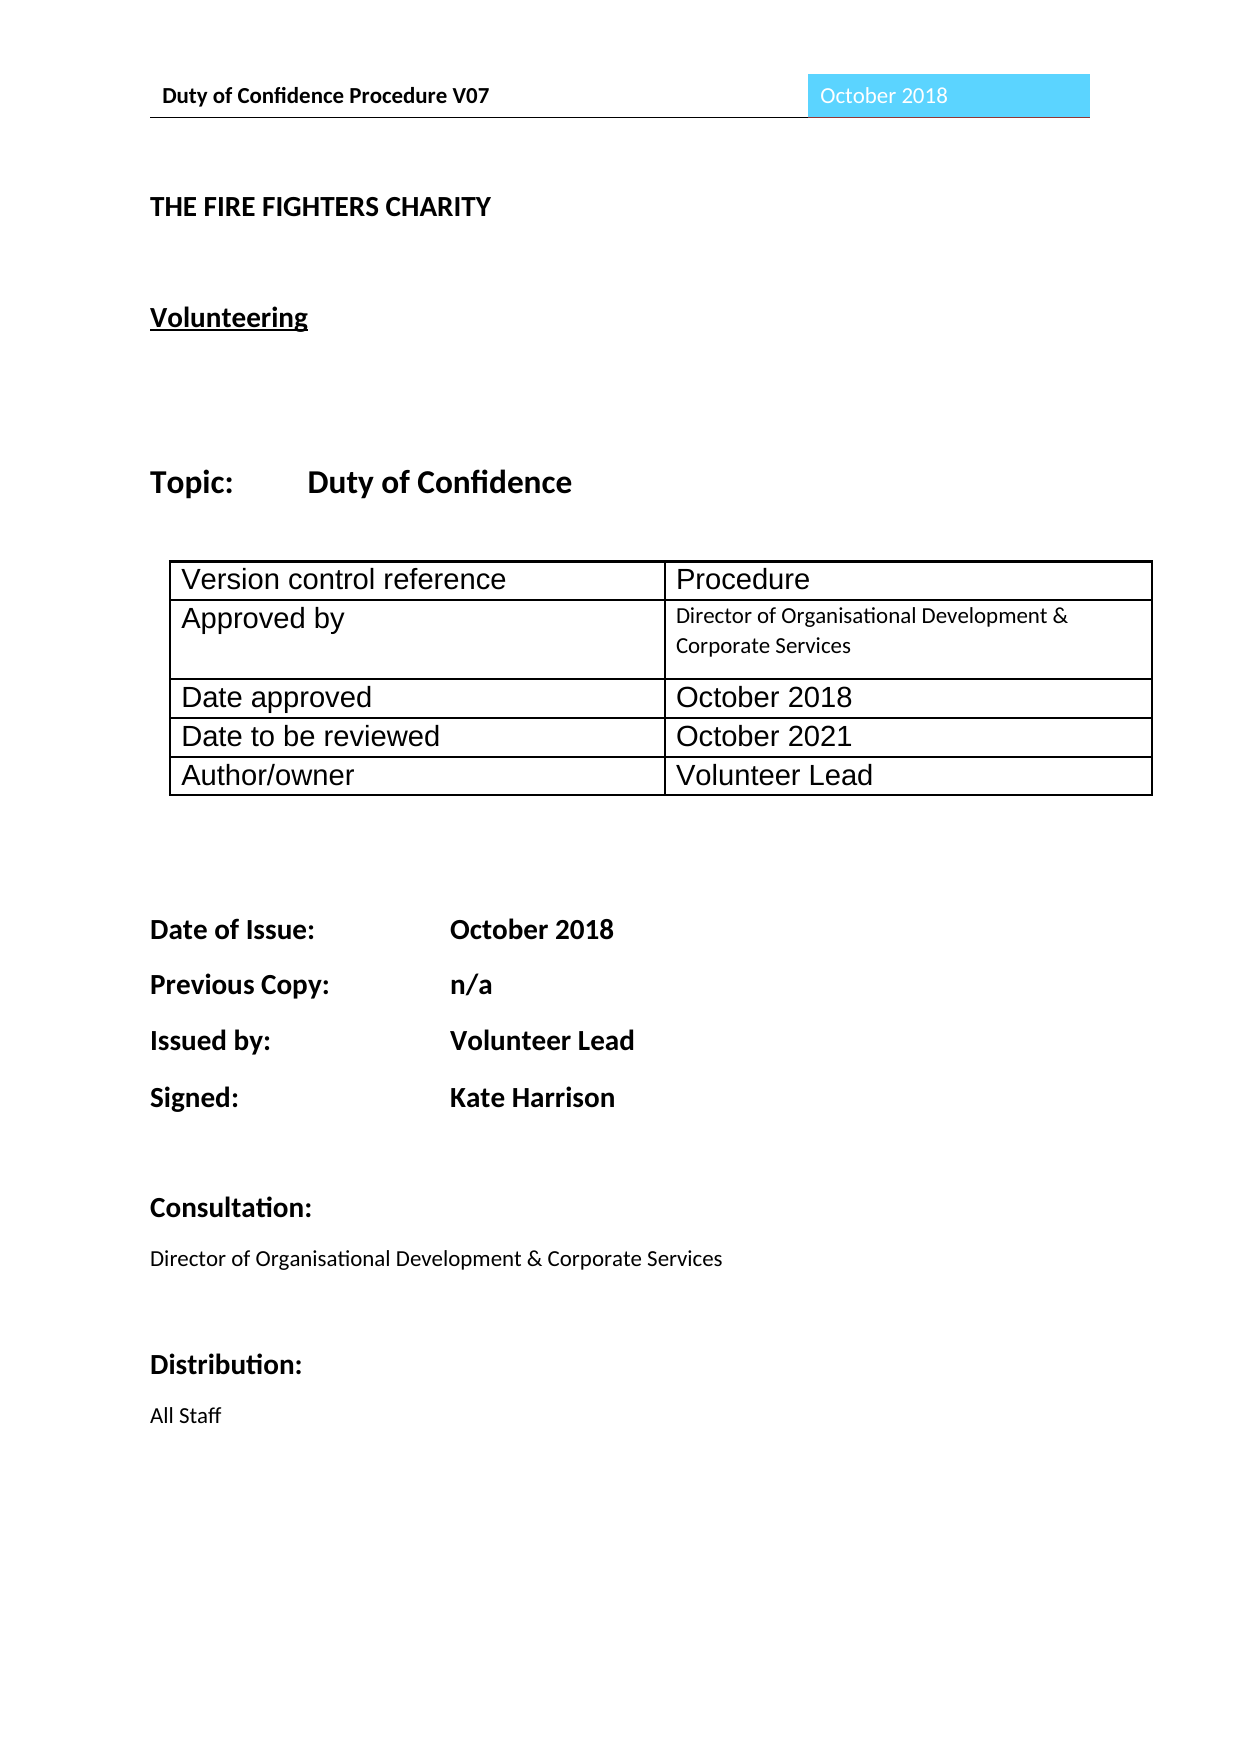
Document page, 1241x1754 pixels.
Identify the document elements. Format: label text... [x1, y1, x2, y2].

text Topic: Duty of Confidence [150, 461, 1090, 502]
table_header Version control reference [171, 563, 664, 599]
text Consultation: [150, 1189, 1090, 1225]
text Date of Issue: October 2018 [150, 911, 1090, 947]
table_cell Date to be reviewed [171, 719, 664, 756]
table_cell October 2018 [666, 680, 1151, 717]
table_cell October 2021 [666, 719, 1151, 756]
text Volunteering [150, 299, 1090, 334]
text THE FIRE FIGHTERS CHARITY [150, 188, 1090, 224]
table_cell Author/owner [171, 758, 664, 794]
text Director of Organisational Development & Corporate Services [150, 1244, 1090, 1272]
table_cell Approved by [171, 601, 664, 678]
text Issued by: Volunteer Lead [150, 1022, 1090, 1057]
text All Staff [150, 1402, 1090, 1429]
text Signed: Kate Harrison [150, 1079, 1090, 1115]
table_header Procedure [666, 563, 1151, 599]
table_cell Volunteer Lead [666, 758, 1151, 794]
table_cell Date approved [171, 680, 664, 717]
text Previous Copy: n/a [150, 966, 1090, 1002]
table_cell Director of Organisational Development & Corporate Services [666, 601, 1151, 678]
text Distribution: [150, 1346, 1090, 1382]
